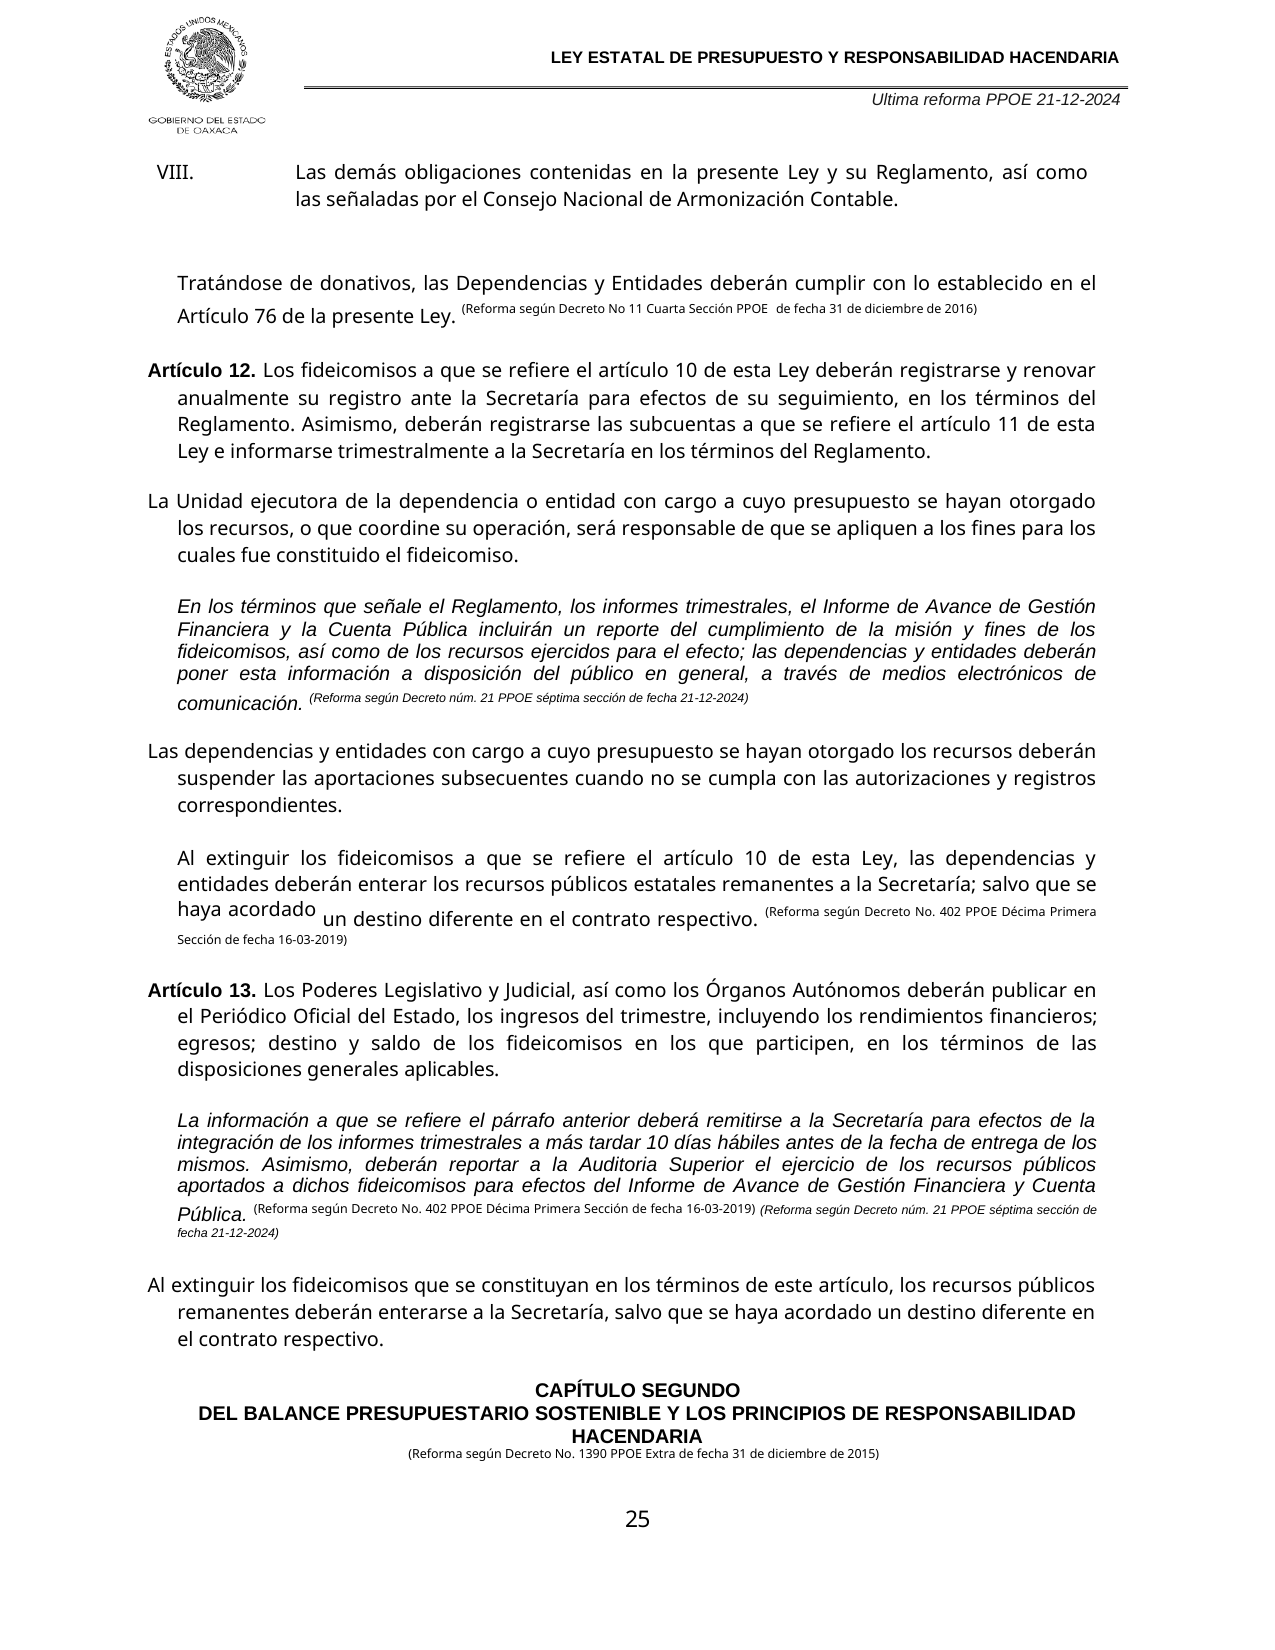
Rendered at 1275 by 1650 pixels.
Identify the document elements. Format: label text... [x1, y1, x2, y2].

text Artículo 12. Los fideicomisos a que se refiere el artículo 10 de esta Ley deberán registrarse y renovar anualmente su registro ante la Secretaría para efectos de su seguimiento, en los términos del Reglamento. Asimismo, deberán registrarse las subcuentas a que se refiere el artículo 11 de esta Ley e informarse trimestralmente a la Secretaría en los términos del Reglamento. [147, 357, 1097, 465]
text CAPÍTULO SEGUNDO [268, 1380, 1007, 1402]
text Al extinguir los fideicomisos a que se refiere el artículo 10 de esta Ley, las dependencias y entidades deberán enterar los recursos públicos estatales remanentes a la Secretaría; salvo que se haya acordado un destino diferente en el contrato respectivo. (Reforma según Decreto No. 402 PPOE Décima Primera Sección de fecha 16-03-2019) [177, 845, 1098, 948]
picture [148, 16, 266, 134]
text La información a que se refiere el párrafo anterior deberá remitirse a la Secretaría para efectos de la integración de los informes trimestrales a más tardar 10 días hábiles antes de la fecha de entrega de los mismos. Asimismo, deberán reportar a la Auditoria Superior el ejercicio de los recursos públicos aportados a dichos fideicomisos para efectos del Informe de Avance de Gestión Financiera y Cuenta Pública. (Reforma según Decreto No. 402 PPOE Décima Primera Sección de fecha 16-03-2019) (Reforma según Decreto núm. 21 PPOE séptima sección de fecha 21-12-2024) [177, 1109, 1098, 1239]
text Al extinguir los fideicomisos que se constituyan en los términos de este artículo, los recursos públicos remanentes deberán enterarse a la Secretaría, salvo que se haya acordado un destino diferente en el contrato respectivo. [147, 1272, 1097, 1352]
text Artículo 13. Los Poderes Legislativo y Judicial, así como los Órganos Autónomos deberán publicar en el Periódico Oficial del Estado, los ingresos del trimestre, incluyendo los rendimientos financieros; egresos; destino y saldo de los fideicomisos en los que participen, en los términos de las disposiciones generales aplicables. [147, 976, 1098, 1082]
text (Reforma según Decreto No. 1390 PPOE Extra de fecha 31 de diciembre de 2015) [408, 1448, 1113, 1461]
text La Unidad ejecutora de la dependencia o entidad con cargo a cuyo presupuesto se hayan otorgado los recursos, o que coordine su operación, será responsable de que se apliquen a los fines para los cuales fue constituido el fideicomiso. [147, 487, 1097, 568]
text DEL BALANCE PRESUPUESTARIO SOSTENIBLE Y LOS PRINCIPIOS DE RESPONSABILIDAD HACENDARIA [162, 1402, 1111, 1448]
text En los términos que señale el Reglamento, los informes trimestrales, el Informe de Avance de Gestión Financiera y la Cuenta Pública incluirán un reporte del cumplimiento de la misión y fines de los fideicomisos, así como de los recursos ejercidos para el efecto; las dependencias y entidades deberán poner esta información a disposición del público en general, a través de medios electrónicos de comunicación. (Reforma según Decreto núm. 21 PPOE séptima sección de fecha 21-12-2024) [177, 596, 1097, 714]
text Las dependencias y entidades con cargo a cuyo presupuesto se hayan otorgado los recursos deberán suspender las aportaciones subsecuentes cuando no se cumpla con las autorizaciones y registros correspondientes. [147, 737, 1098, 818]
text Tratándose de donativos, las Dependencias y Entidades deberán cumplir con lo establecido en el Artículo 76 de la presente Ley. (Reforma según Decreto No 11 Cuarta Sección PPOE de fecha 31 de diciembre de 2016) [177, 271, 1097, 329]
list Las demás obligaciones contenidas en la presente Ley y su Reglamento, así como las señaladas por el Consejo Nacional de Armonización Contable. [157, 158, 1097, 212]
